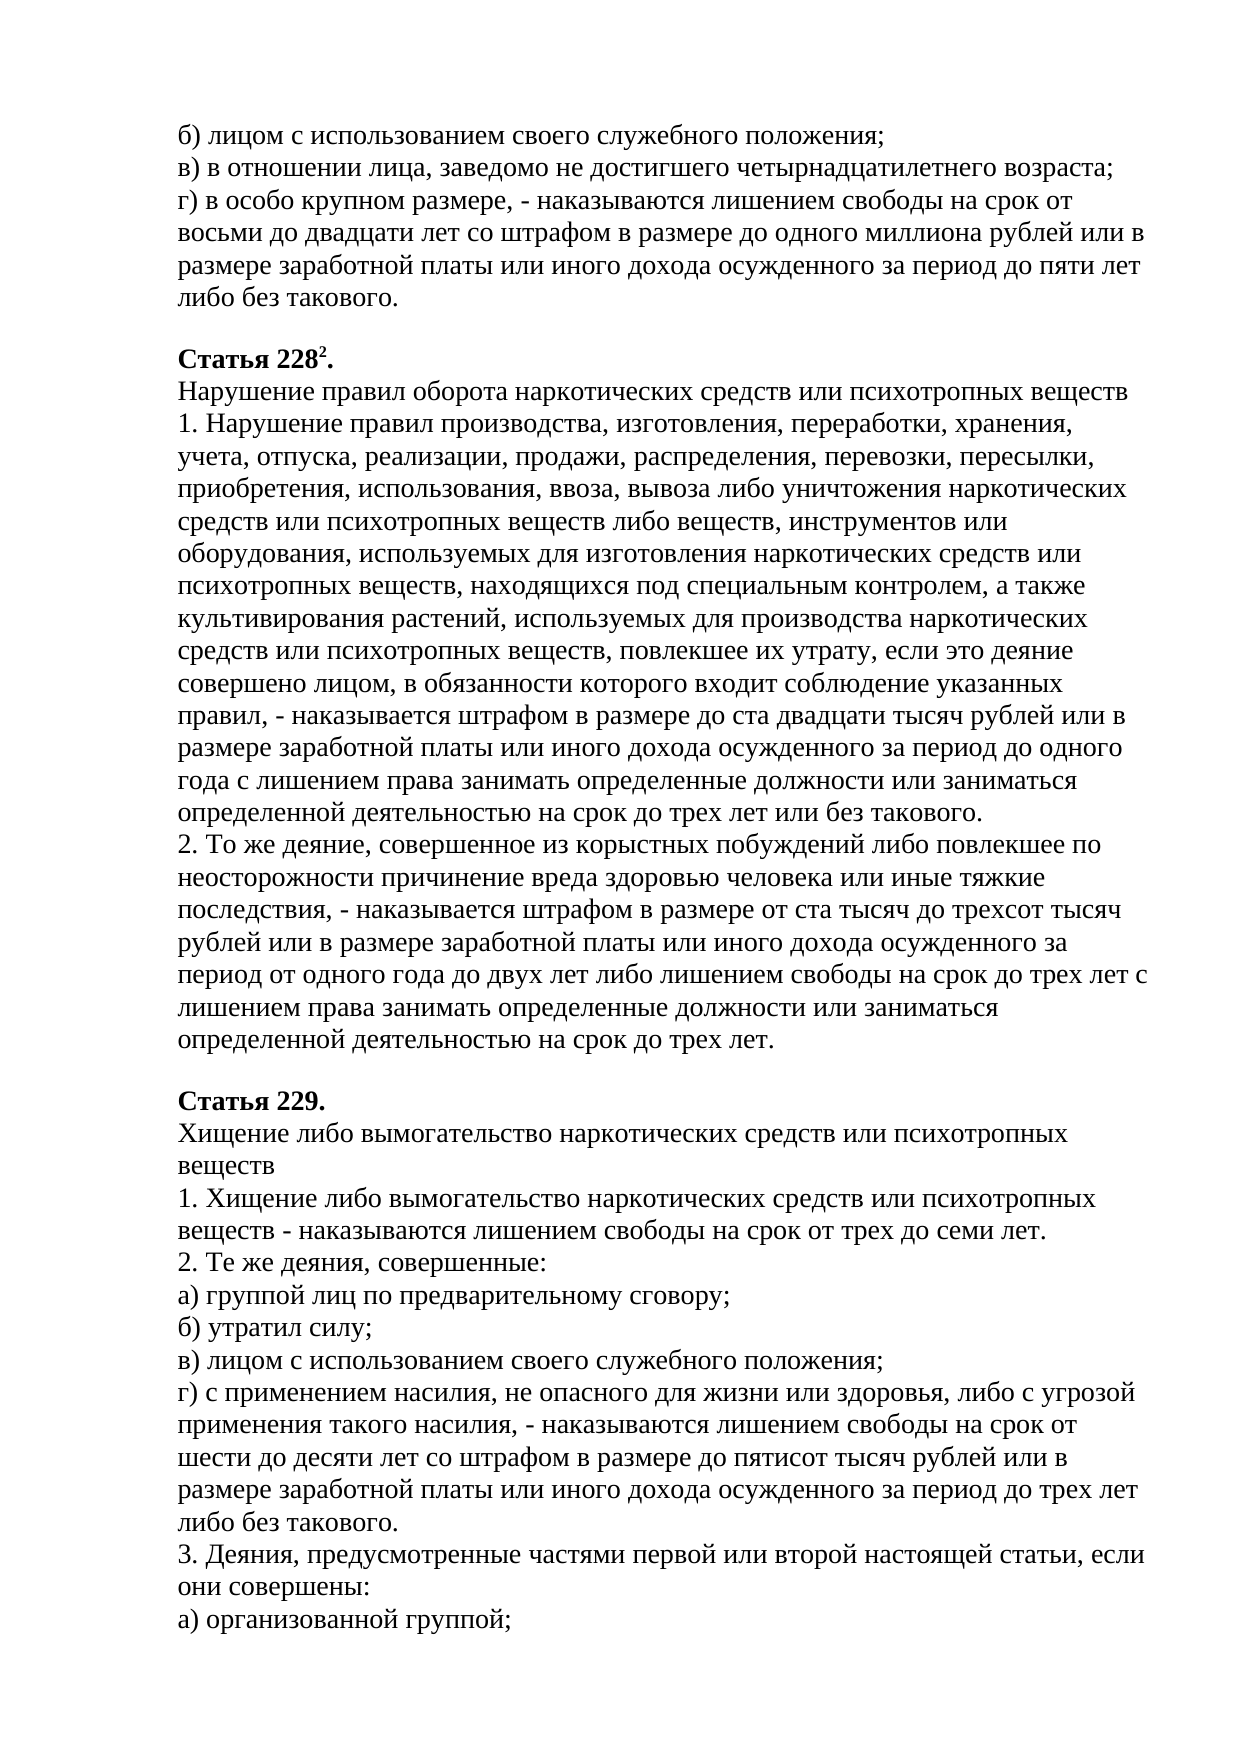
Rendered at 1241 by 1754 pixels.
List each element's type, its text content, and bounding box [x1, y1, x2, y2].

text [177, 1083, 1152, 1634]
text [177, 118, 1152, 312]
text Статья 2282. Нарушение правил оборота наркотических средств или психотропных веществ 1. Нарушение правил производства, изготовления, переработки, хранения, учета, отпуска, реализации, продажи, распределения, перевозки, пересылки, приобретения, использования, ввоза, вывоза либо уничтожения наркотических средств или психотропных веществ либо веществ, инструментов или оборудования, используемых для изготовления наркотических средств или психотропных веществ, находящихся под специальным контролем, а также культивирования растений, используемых для производства наркотических средств или психотропных веществ, повлекшее их утрату, если это деяние совершено лицом, в обязанности которого входит соблюдение указанных правил, - наказывается штрафом в размере до ста двадцати тысяч рублей или в размере заработной платы или иного дохода осужденного за период до одного года с лишением права занимать определенные должности или заниматься определенной деятельностью на срок до трех лет или без такового. 2. То же деяние, совершенное из корыстных побуждений либо повлекшее по неосторожности причинение вреда здоровью человека или иные тяжкие последствия, - наказывается штрафом в размере от ста тысяч до трехсот тысяч рублей или в размере заработной платы или иного дохода осужденного за период от одного года до двух лет либо лишением свободы на срок до трех лет с лишением права занимать определенные должности или заниматься определенной деятельностью на срок до трех лет. [177, 342, 1152, 1054]
